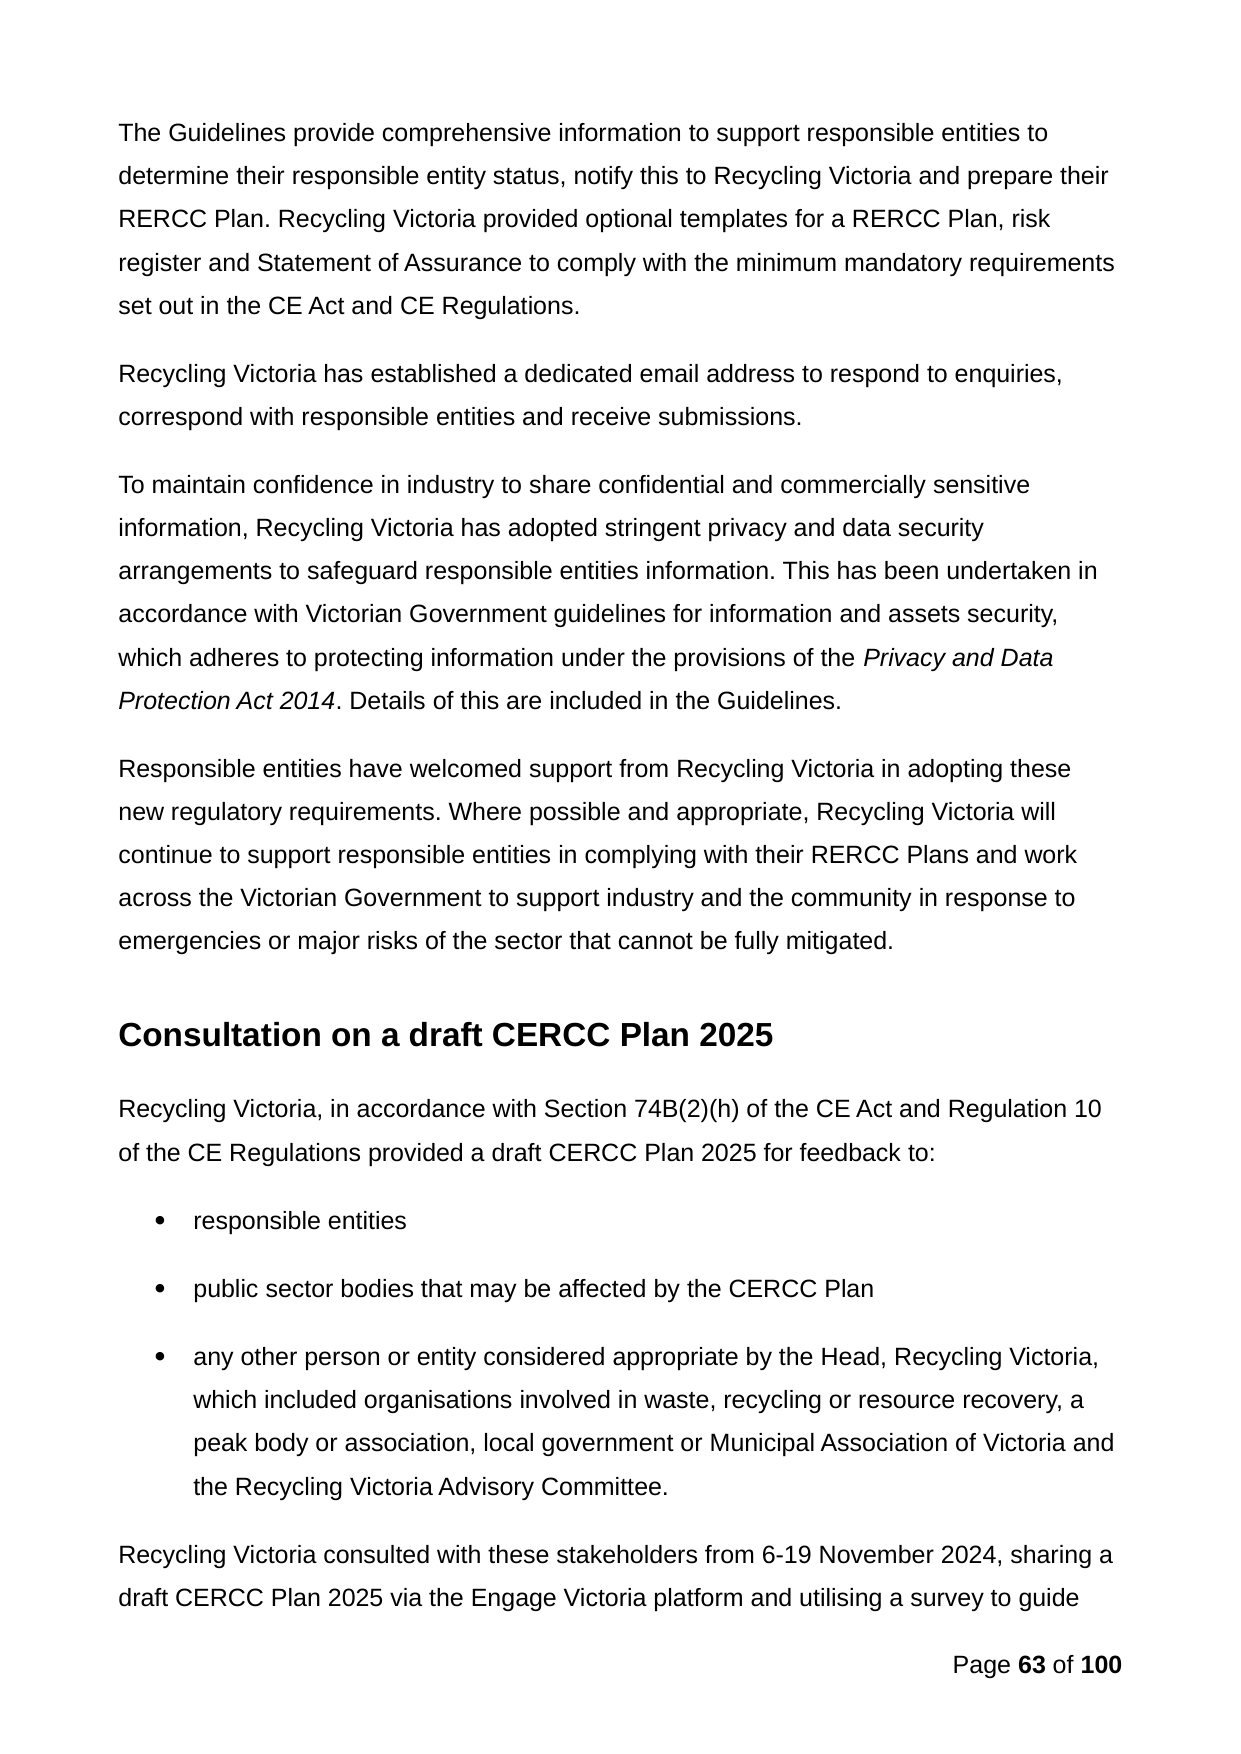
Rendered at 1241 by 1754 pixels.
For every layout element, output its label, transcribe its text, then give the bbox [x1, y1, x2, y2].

list responsible entities [156, 1206, 1122, 1234]
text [118, 1540, 1122, 1612]
text Recycling Victoria has established a dedicated email address to respond to enquiries, correspond with responsible entities and receive submissions. [118, 359, 1122, 431]
text The Guidelines provide comprehensive information to support responsible entities to determine their responsible entity status, notify this to Recycling Victoria and prepare their RERCC Plan. Recycling Victoria provided optional templates for a RERCC Plan, risk register and Statement of Assurance to comply with the minimum mandatory requirements set out in the CE Act and CE Regulations. [118, 118, 1122, 319]
text To maintain confidence in industry to share confidential and commercially sensitive information, Recycling Victoria has adopted stringent privacy and data security arrangements to safeguard responsible entities information. This has been undertaken in accordance with Victorian Government guidelines for information and assets security, which adheres to protecting information under the provisions of the Privacy and Data Protection Act 2014. Details of this are included in the Guidelines. [118, 470, 1122, 714]
text Recycling Victoria, in accordance with Section 74B(2)(h) of the CE Act and Regulation 10 of the CE Regulations provided a draft CERCC Plan 2025 for feedback to: [118, 1094, 1122, 1166]
list any other person or entity considered appropriate by the Head, Recycling Victoria, which included organisations involved in waste, recycling or resource recovery, a peak body or association, local government or Municipal Association of Victoria and the Recycling Victoria Advisory Committee. [156, 1342, 1122, 1500]
list public sector bodies that may be affected by the CERCC Plan [156, 1274, 1122, 1303]
subtitle Consultation on a draft CERCC Plan 2025 [118, 1007, 1122, 1057]
text Responsible entities have welcomed support from Recycling Victoria in adopting these new regulatory requirements. Where possible and appropriate, Recycling Victoria will continue to support responsible entities in complying with their RERCC Plans and work across the Victorian Government to support industry and the community in response to emergencies or major risks of the sector that cannot be fully mitigated. [118, 754, 1122, 955]
